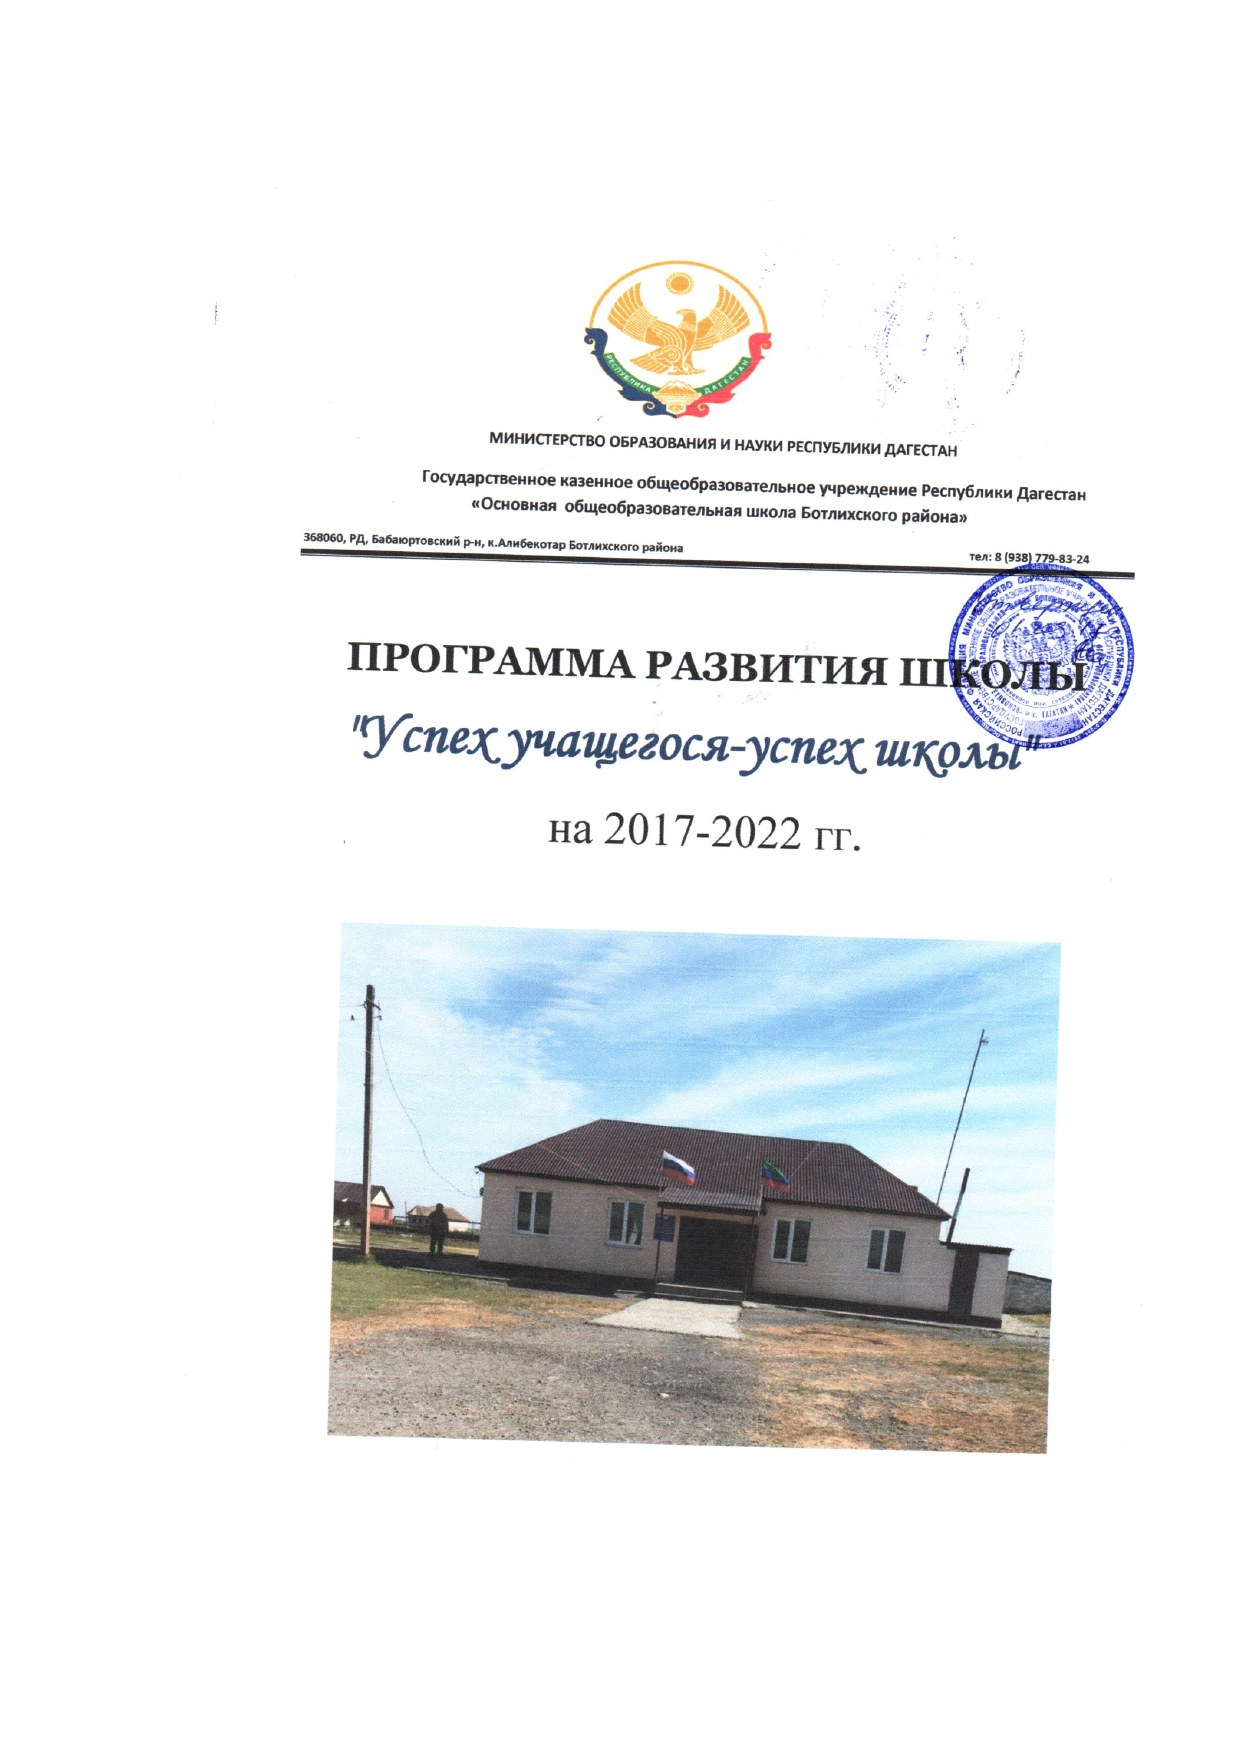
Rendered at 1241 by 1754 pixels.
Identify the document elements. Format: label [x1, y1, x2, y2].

picture [177, 182, 1152, 1560]
